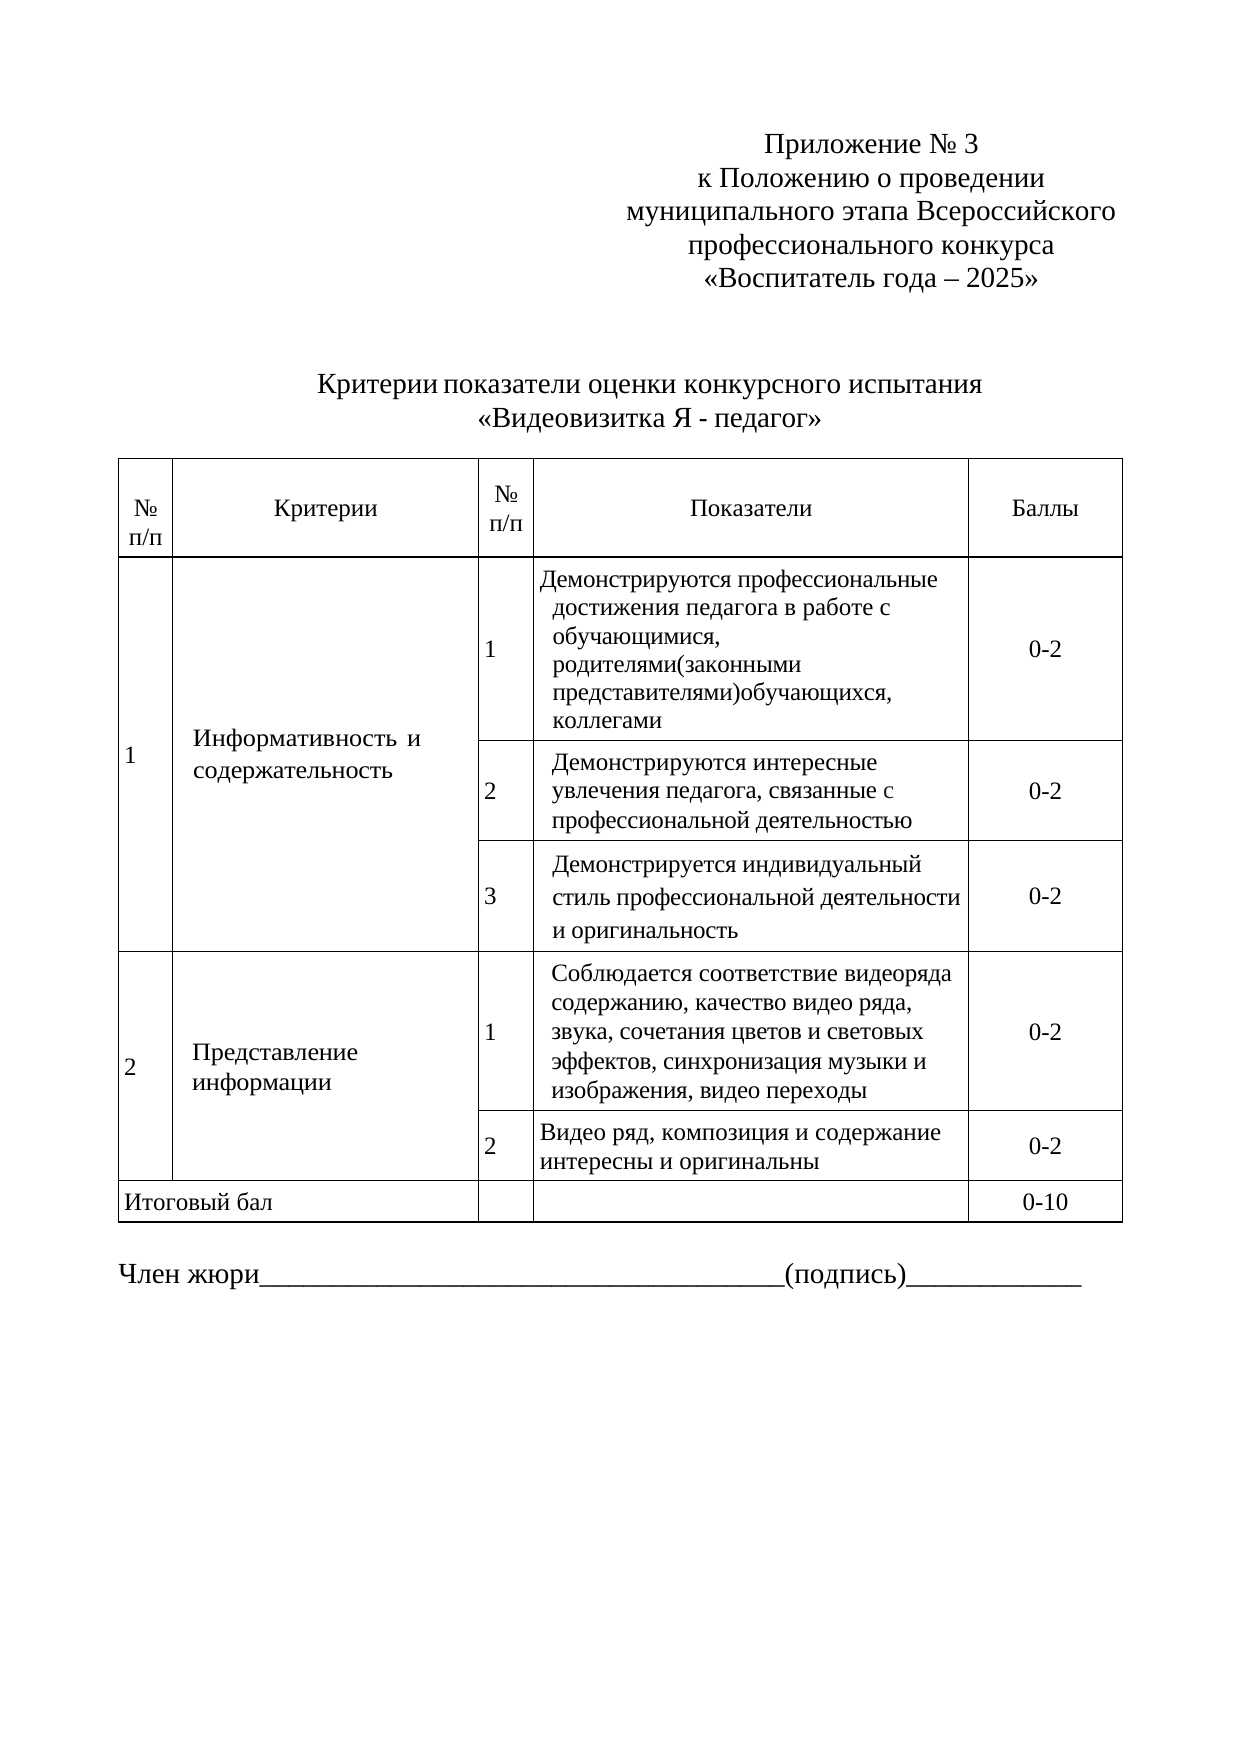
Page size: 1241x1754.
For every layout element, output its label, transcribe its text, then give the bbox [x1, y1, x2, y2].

text Приложение № 3 [620, 126, 1122, 160]
table_cell Представление информации [173, 952, 478, 1180]
table_cell Соблюдается соответствие видеоряда содержанию, качество видео ряда, звука, сочетания цветов и световых эффектов, синхронизация музыки и изображения, видео переходы [534, 952, 968, 1110]
table_cell Демонстрируется индивидуальный стиль профессиональной деятельности и оригинальность [534, 841, 968, 951]
table_cell Итоговый бал [119, 1181, 478, 1221]
table_cell 1 [479, 558, 533, 740]
table_cell [534, 1181, 968, 1221]
table_cell 0-2 [969, 841, 1122, 951]
table_cell 2 [479, 1111, 533, 1180]
table_cell Видео ряд, композиция и содержание интересны и оригинальны [534, 1111, 968, 1180]
table_cell Информативность и содержательность [173, 558, 478, 951]
table_header Критерии [173, 459, 478, 556]
table_cell 2 [119, 952, 172, 1180]
table_cell 1 [119, 558, 172, 951]
table_cell 0-2 [969, 558, 1122, 740]
table_cell [479, 1181, 533, 1221]
table_cell Демонстрируются профессиональные достижения педагога в работе с обучающимися, родителями(законными представителями)обучающихся, коллегами [534, 558, 968, 740]
table_cell 0-2 [969, 1111, 1122, 1180]
table_cell 1 [479, 952, 533, 1110]
table_cell Демонстрируются интересные увлечения педагога, связанные с профессиональной деятельностью [534, 741, 968, 839]
text Критериипоказатели оценки конкурсного испытания [118, 367, 1122, 400]
text Член жюри____________________________________(подпись)____________ [118, 1256, 1122, 1289]
table_header Баллы [969, 459, 1122, 556]
text к Положению о проведении муниципального этапа Всероссийского профессионального конкурса «Воспитатель года – 2025» [620, 160, 1122, 294]
table_header № п/п [479, 459, 533, 556]
table_cell 0-2 [969, 741, 1122, 839]
table_cell 0-10 [969, 1181, 1122, 1221]
table_cell 0-2 [969, 952, 1122, 1110]
table_header № п/п [119, 459, 172, 556]
text «Видеовизитка Я - педагог» [118, 400, 1122, 434]
table_cell 2 [479, 741, 533, 839]
table_header Показатели [534, 459, 968, 556]
table_cell 3 [479, 841, 533, 951]
